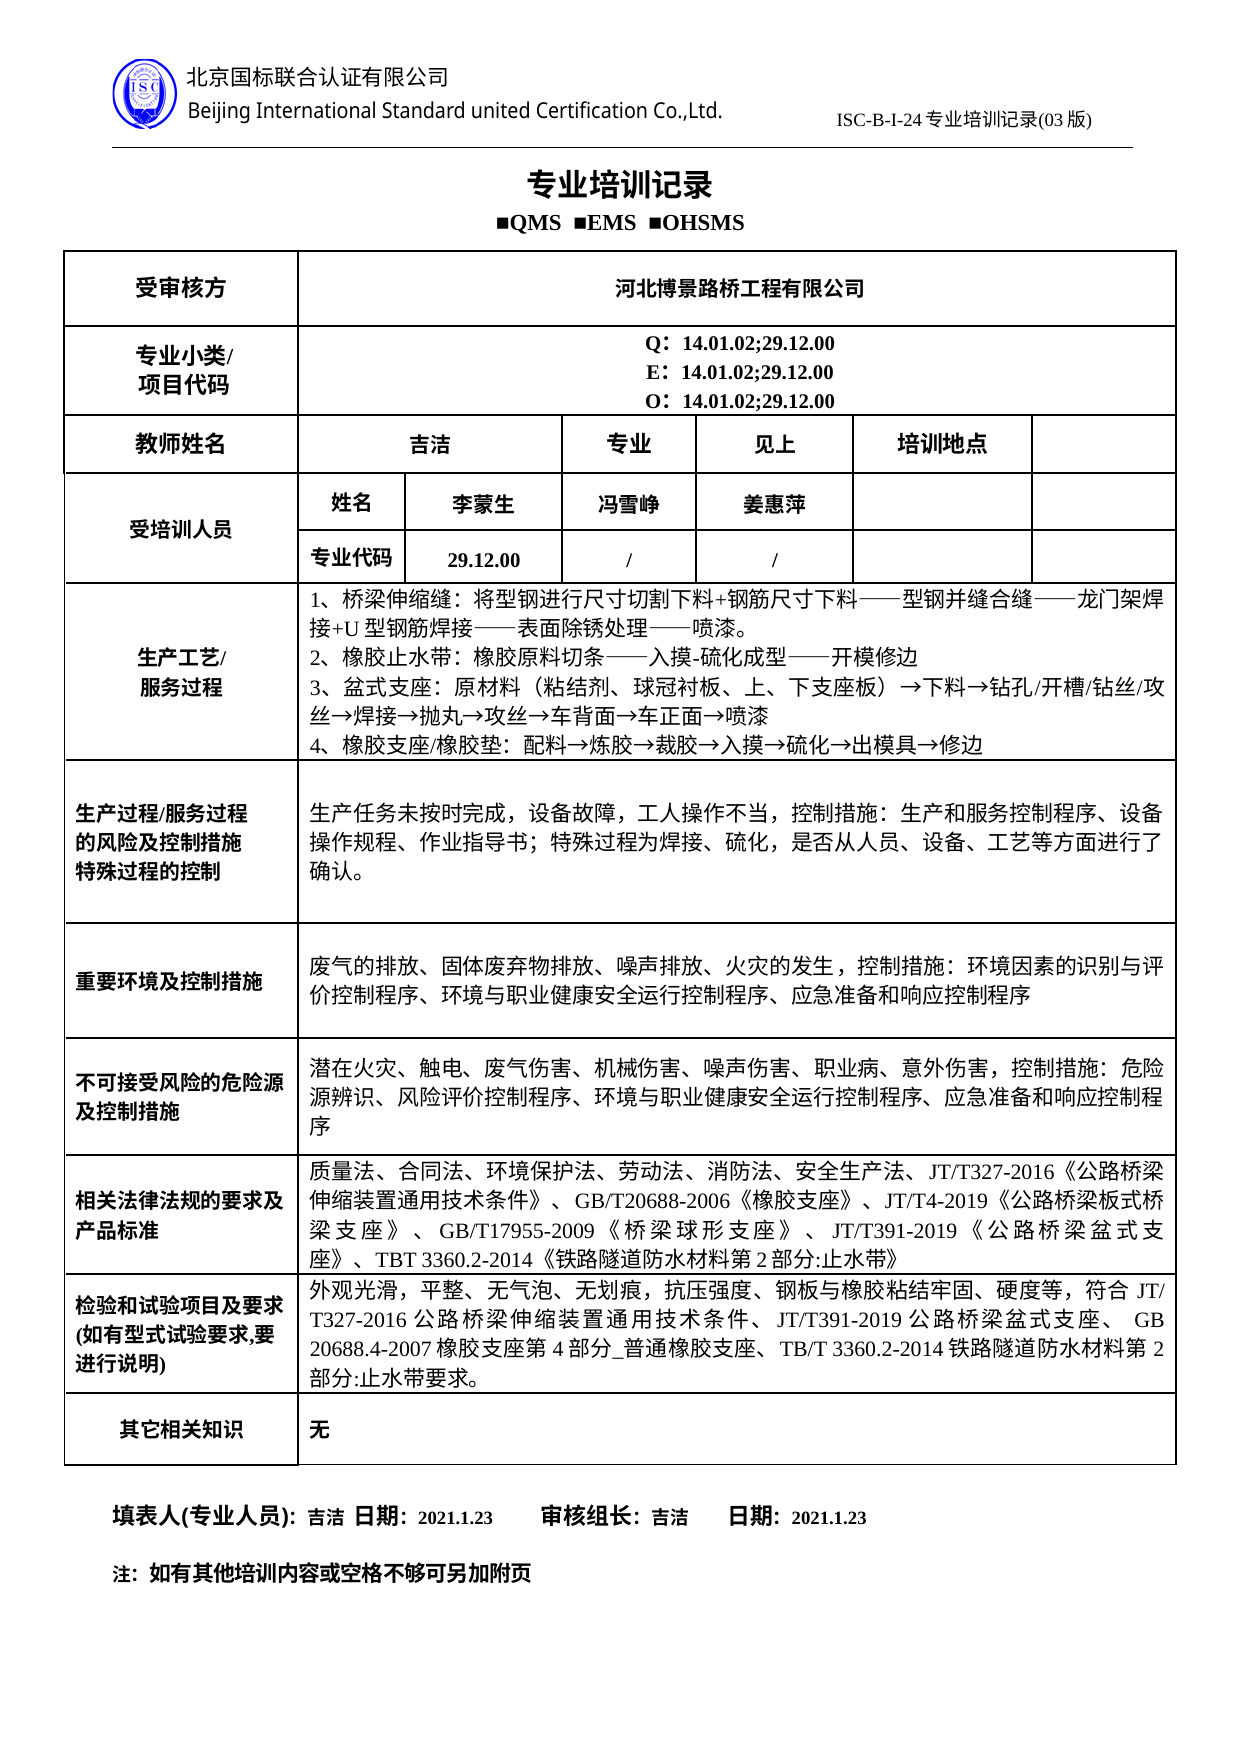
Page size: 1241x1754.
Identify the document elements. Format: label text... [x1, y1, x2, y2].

table_cell 专业代码 [299, 531, 404, 582]
table_cell 潜在火灾、触电、废气伤害、机械伤害、噪声伤害、职业病、意外伤害，控制措施：危险源辨识、风险评价控制程序、环境与职业健康安全运行控制程序、应急准备和响应控制程序 [299, 1039, 1175, 1154]
table_header 河北博景路桥工程有限公司 [299, 252, 1175, 324]
table_cell / [563, 531, 695, 582]
table_cell 检验和试验项目及要求(如有型式试验要求,要进行说明) [65, 1274, 297, 1392]
table_cell 生产过程/服务过程 的风险及控制措施 特殊过程的控制 [65, 760, 297, 922]
table_cell 冯雪峥 [563, 474, 695, 529]
table_cell 无 [299, 1394, 1175, 1464]
table_cell [1033, 416, 1175, 472]
table_cell [854, 531, 1031, 582]
table_cell 姜惠萍 [697, 474, 852, 529]
table_cell 专业小类/ 项目代码 [65, 327, 297, 414]
text 注：如有其他培训内容或空格不够可另加附页 [112, 1556, 1128, 1588]
table_cell 相关法律法规的要求及产品标准 [65, 1155, 297, 1273]
table_cell Q：14.01.02;29.12.00 E：14.01.02;29.12.00 O：14.01.02;29.12.00 [299, 327, 1175, 414]
table_cell 外观光滑，平整、无气泡、无划痕，抗压强度、钢板与橡胶粘结牢固、硬度等，符合JT/T327-2016公路桥梁伸缩装置通用技术条件、JT/T391-2019公路桥梁盆式支座、 GB 20688.4-2007橡胶支座第4部分_普通橡胶支座、TB/T 3360.2-2014铁路隧道防水材料第2部分:止水带要求。 [299, 1275, 1175, 1392]
table_cell [854, 474, 1031, 529]
table_cell 见上 [697, 416, 852, 472]
table_cell 不可接受风险的危险源及控制措施 [65, 1038, 297, 1154]
table_cell 废气的排放、固体废弃物排放、噪声排放、火灾的发生，控制措施：环境因素的识别与评价控制程序、环境与职业健康安全运行控制程序、应急准备和响应控制程序 [299, 924, 1175, 1037]
table_cell 受培训人员 [65, 473, 297, 582]
table_cell 其它相关知识 [65, 1393, 297, 1464]
text 专业培训记录 [112, 166, 1128, 204]
table_cell 姓名 [299, 474, 404, 529]
table_cell 专业 [563, 416, 695, 472]
table_cell 质量法、合同法、环境保护法、劳动法、消防法、安全生产法、JT/T327-2016《公路桥梁伸缩装置通用技术条件》、GB/T20688-2006《橡胶支座》、JT/T4-2019《公路桥梁板式桥梁支座》、GB/T17955-2009《桥梁球形支座》、JT/T391-2019《公路桥梁盆式支座》、TBT 3360.2-2014《铁路隧道防水材料第2部分:止水带》 [299, 1156, 1175, 1273]
table_cell 1、桥梁伸缩缝：将型钢进行尺寸切割下料+钢筋尺寸下料——型钢并缝合缝——龙门架焊接+U型钢筋焊接——表面除锈处理——喷漆。 2、橡胶止水带：橡胶原料切条——入摸-硫化成型——开模修边 3、盆式支座：原材料（粘结剂、球冠衬板、上、下支座板）→下料→钻孔/开槽/钻丝/攻丝→焊接→抛丸→攻丝→车背面→车正面→喷漆 4、橡胶支座/橡胶垫：配料→炼胶→裁胶→入摸→硫化→出模具→修边 [299, 584, 1175, 759]
table_cell 重要环境及控制措施 [65, 923, 297, 1037]
table_cell 教师姓名 [65, 416, 297, 472]
table_header 受审核方 [65, 252, 297, 324]
table_cell 培训地点 [854, 416, 1031, 472]
text ■QMS ■EMS ■OHSMS [112, 204, 1128, 237]
table_cell 吉洁 [299, 416, 561, 472]
text 填表人(专业人员)：吉洁 日期：2021.1.23 审核组长：吉洁 日期：2021.1.23 [112, 1498, 1128, 1531]
table_cell 生产工艺/ 服务过程 [65, 583, 297, 759]
table_cell 29.12.00 [406, 531, 561, 582]
table_cell / [697, 531, 852, 582]
table_cell 李蒙生 [406, 474, 561, 529]
picture [112, 59, 180, 128]
table_cell [1033, 531, 1175, 582]
table_cell 生产任务未按时完成，设备故障，工人操作不当，控制措施：生产和服务控制程序、设备操作规程、作业指导书；特殊过程为焊接、硫化，是否从人员、设备、工艺等方面进行了确认。 [299, 761, 1175, 922]
table_cell [1033, 474, 1175, 529]
